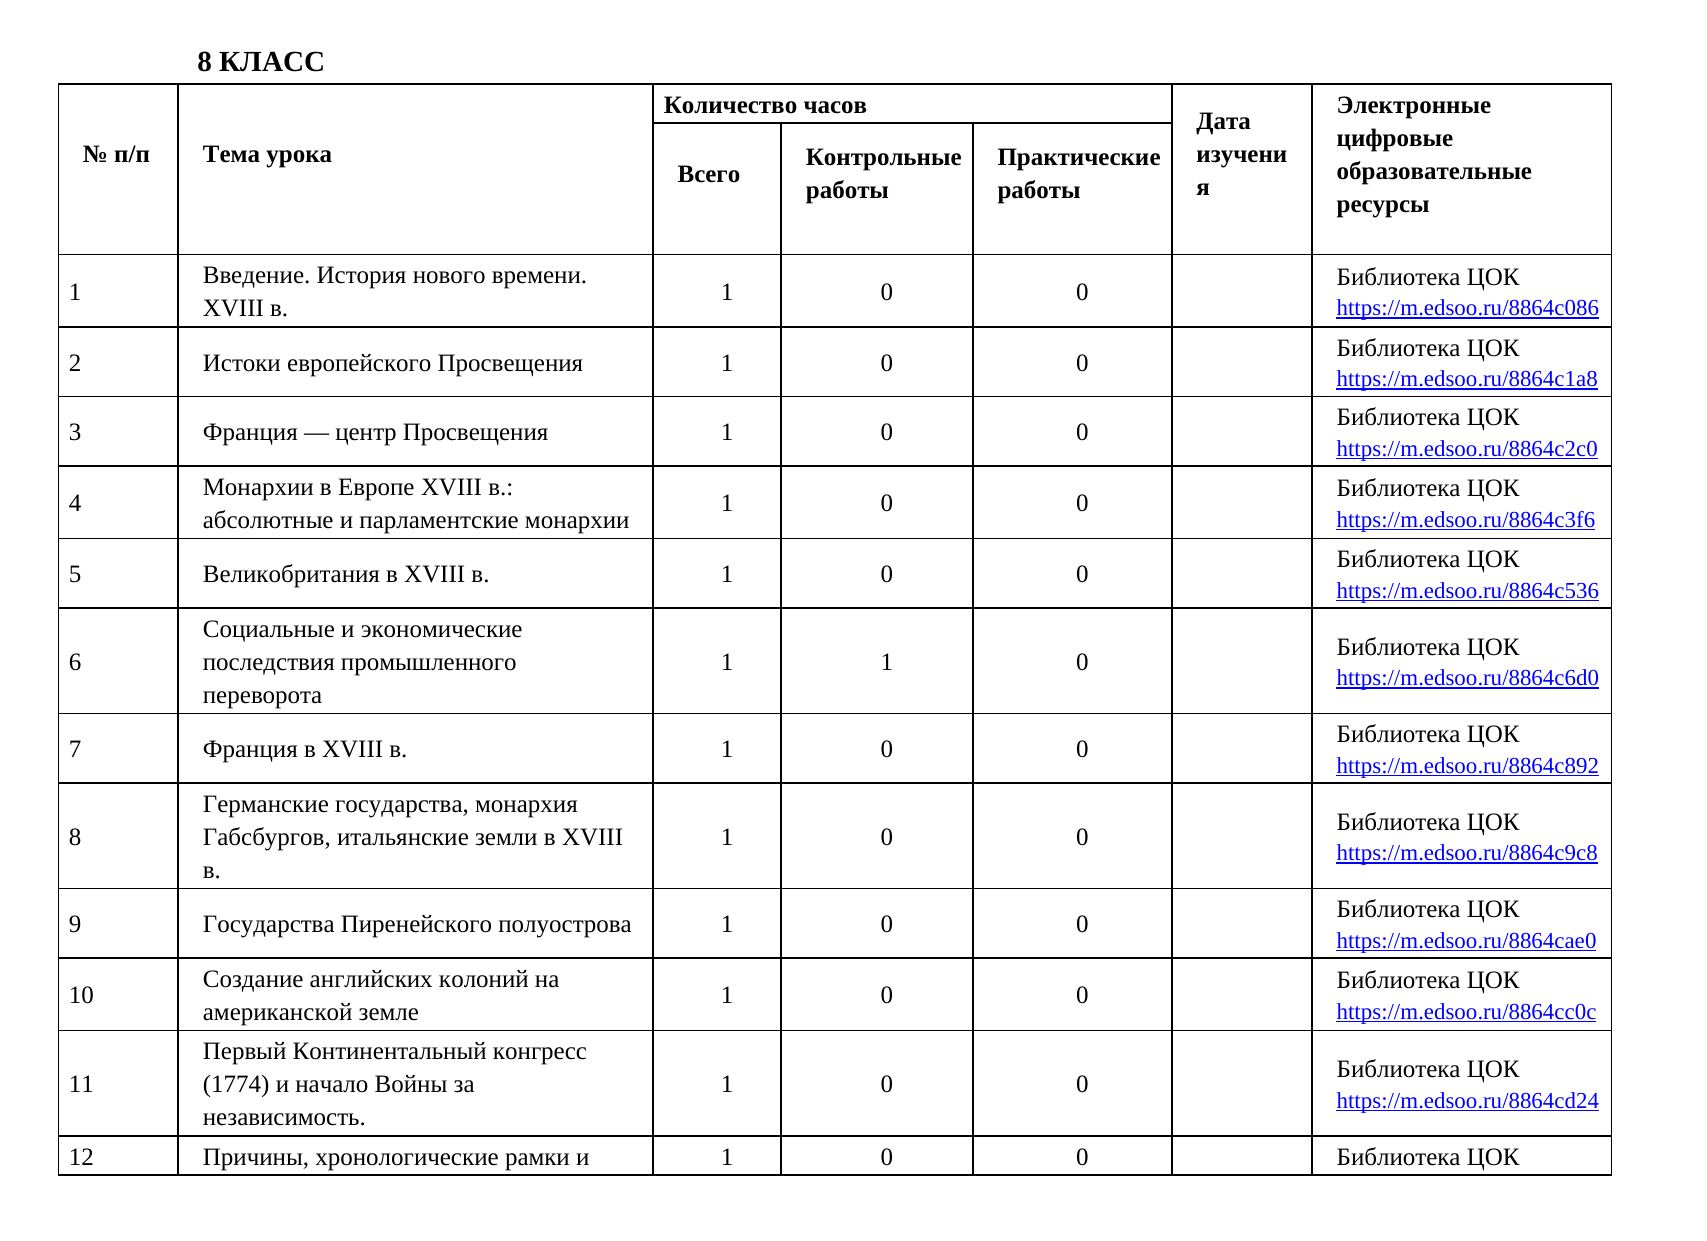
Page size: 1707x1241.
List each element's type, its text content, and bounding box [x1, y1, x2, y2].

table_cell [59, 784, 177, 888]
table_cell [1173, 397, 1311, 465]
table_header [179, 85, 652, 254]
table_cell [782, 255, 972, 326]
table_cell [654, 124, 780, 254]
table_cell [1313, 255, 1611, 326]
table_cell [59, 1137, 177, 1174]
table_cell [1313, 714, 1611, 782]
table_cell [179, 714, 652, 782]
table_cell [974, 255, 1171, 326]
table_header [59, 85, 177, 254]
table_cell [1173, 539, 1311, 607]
text 8 КЛАСС [190, 44, 1618, 78]
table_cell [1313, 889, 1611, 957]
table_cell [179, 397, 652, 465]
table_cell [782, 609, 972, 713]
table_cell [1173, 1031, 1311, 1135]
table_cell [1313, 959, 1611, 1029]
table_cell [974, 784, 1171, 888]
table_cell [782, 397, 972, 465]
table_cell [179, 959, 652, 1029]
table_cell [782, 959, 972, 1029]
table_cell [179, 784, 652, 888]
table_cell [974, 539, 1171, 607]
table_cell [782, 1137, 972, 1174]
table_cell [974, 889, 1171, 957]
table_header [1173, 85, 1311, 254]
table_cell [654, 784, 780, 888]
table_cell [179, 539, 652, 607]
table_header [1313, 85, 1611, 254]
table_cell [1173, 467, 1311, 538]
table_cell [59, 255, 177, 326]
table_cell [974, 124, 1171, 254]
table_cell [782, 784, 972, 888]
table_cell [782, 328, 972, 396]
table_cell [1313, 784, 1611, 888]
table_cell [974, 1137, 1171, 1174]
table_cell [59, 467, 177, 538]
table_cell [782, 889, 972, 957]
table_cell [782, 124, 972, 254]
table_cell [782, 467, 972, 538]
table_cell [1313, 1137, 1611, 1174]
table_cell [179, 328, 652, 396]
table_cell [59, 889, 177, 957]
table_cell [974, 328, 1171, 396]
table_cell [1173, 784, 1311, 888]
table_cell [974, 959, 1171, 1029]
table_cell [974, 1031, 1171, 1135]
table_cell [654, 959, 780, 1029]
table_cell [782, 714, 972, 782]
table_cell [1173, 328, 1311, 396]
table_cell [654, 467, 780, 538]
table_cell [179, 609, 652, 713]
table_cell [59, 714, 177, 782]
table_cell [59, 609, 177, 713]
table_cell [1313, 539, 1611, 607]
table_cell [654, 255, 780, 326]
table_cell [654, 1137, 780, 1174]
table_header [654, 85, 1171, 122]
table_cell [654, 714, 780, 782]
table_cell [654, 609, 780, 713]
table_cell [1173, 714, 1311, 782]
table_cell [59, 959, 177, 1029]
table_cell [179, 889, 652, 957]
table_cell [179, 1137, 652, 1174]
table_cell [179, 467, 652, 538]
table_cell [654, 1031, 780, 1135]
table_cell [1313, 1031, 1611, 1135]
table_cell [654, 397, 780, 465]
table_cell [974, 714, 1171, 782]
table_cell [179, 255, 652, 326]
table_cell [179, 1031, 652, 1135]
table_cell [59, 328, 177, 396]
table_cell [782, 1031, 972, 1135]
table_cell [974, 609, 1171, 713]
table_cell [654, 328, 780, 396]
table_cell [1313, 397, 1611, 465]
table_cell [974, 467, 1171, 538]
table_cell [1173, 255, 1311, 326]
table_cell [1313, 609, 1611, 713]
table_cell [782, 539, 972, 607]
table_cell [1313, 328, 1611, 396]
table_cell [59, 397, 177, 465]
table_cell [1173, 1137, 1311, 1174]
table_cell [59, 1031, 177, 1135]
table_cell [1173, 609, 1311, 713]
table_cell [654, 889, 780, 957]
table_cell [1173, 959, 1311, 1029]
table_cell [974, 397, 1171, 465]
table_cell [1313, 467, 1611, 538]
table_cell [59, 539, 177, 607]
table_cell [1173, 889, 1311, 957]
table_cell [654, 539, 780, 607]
